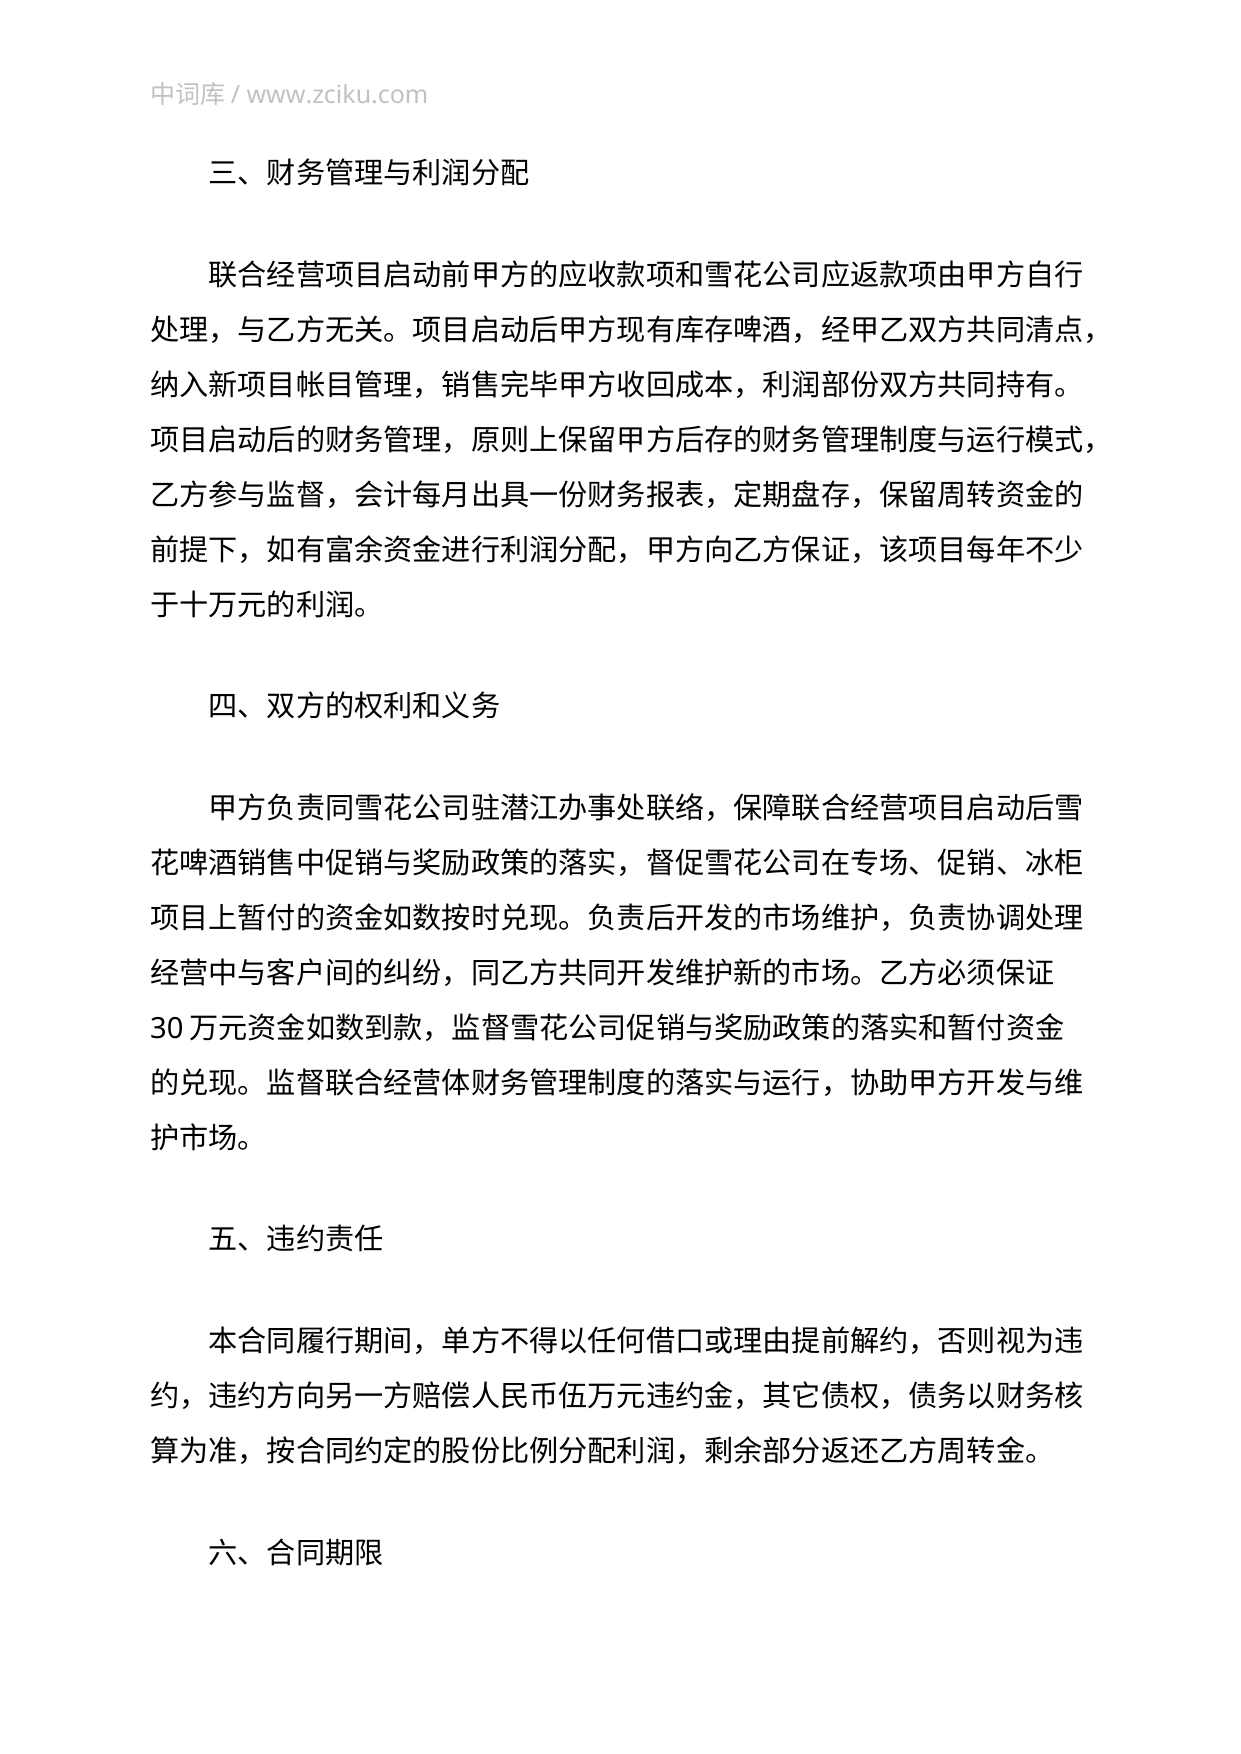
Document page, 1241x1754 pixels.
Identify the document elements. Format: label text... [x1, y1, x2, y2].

text 三、财务管理与利润分配 [150, 150, 1090, 192]
text 甲方负责同雪花公司驻潜江办事处联络，保障联合经营项目启动后雪花啤酒销售中促销与奖励政策的落实，督促雪花公司在专场、促销、冰柜项目上暂付的资金如数按时兑现。负责后开发的市场维护，负责协调处理经营中与客户间的纠纷，同乙方共同开发维护新的市场。乙方必须保证30万元资金如数到款，监督雪花公司促销与奖励政策的落实和暂付资金的兑现。监督联合经营体财务管理制度的落实与运行，协助甲方开发与维护市场。 [150, 785, 1090, 1156]
text 五、违约责任 [150, 1216, 1090, 1258]
text 本合同履行期间，单方不得以任何借口或理由提前解约，否则视为违约，违约方向另一方赔偿人民币伍万元违约金，其它债权，债务以财务核算为准，按合同约定的股份比例分配利润，剩余部分返还乙方周转金。 [150, 1318, 1090, 1470]
text 联合经营项目启动前甲方的应收款项和雪花公司应返款项由甲方自行处理，与乙方无关。项目启动后甲方现有库存啤酒，经甲乙双方共同清点，纳入新项目帐目管理，销售完毕甲方收回成本，利润部份双方共同持有。项目启动后的财务管理，原则上保留甲方后存的财务管理制度与运行模式，乙方参与监督，会计每月出具一份财务报表，定期盘存，保留周转资金的前提下，如有富余资金进行利润分配，甲方向乙方保证，该项目每年不少于十万元的利润。 [150, 252, 1090, 623]
text 四、双方的权利和义务 [150, 683, 1090, 725]
text 六、合同期限 [150, 1529, 1090, 1572]
